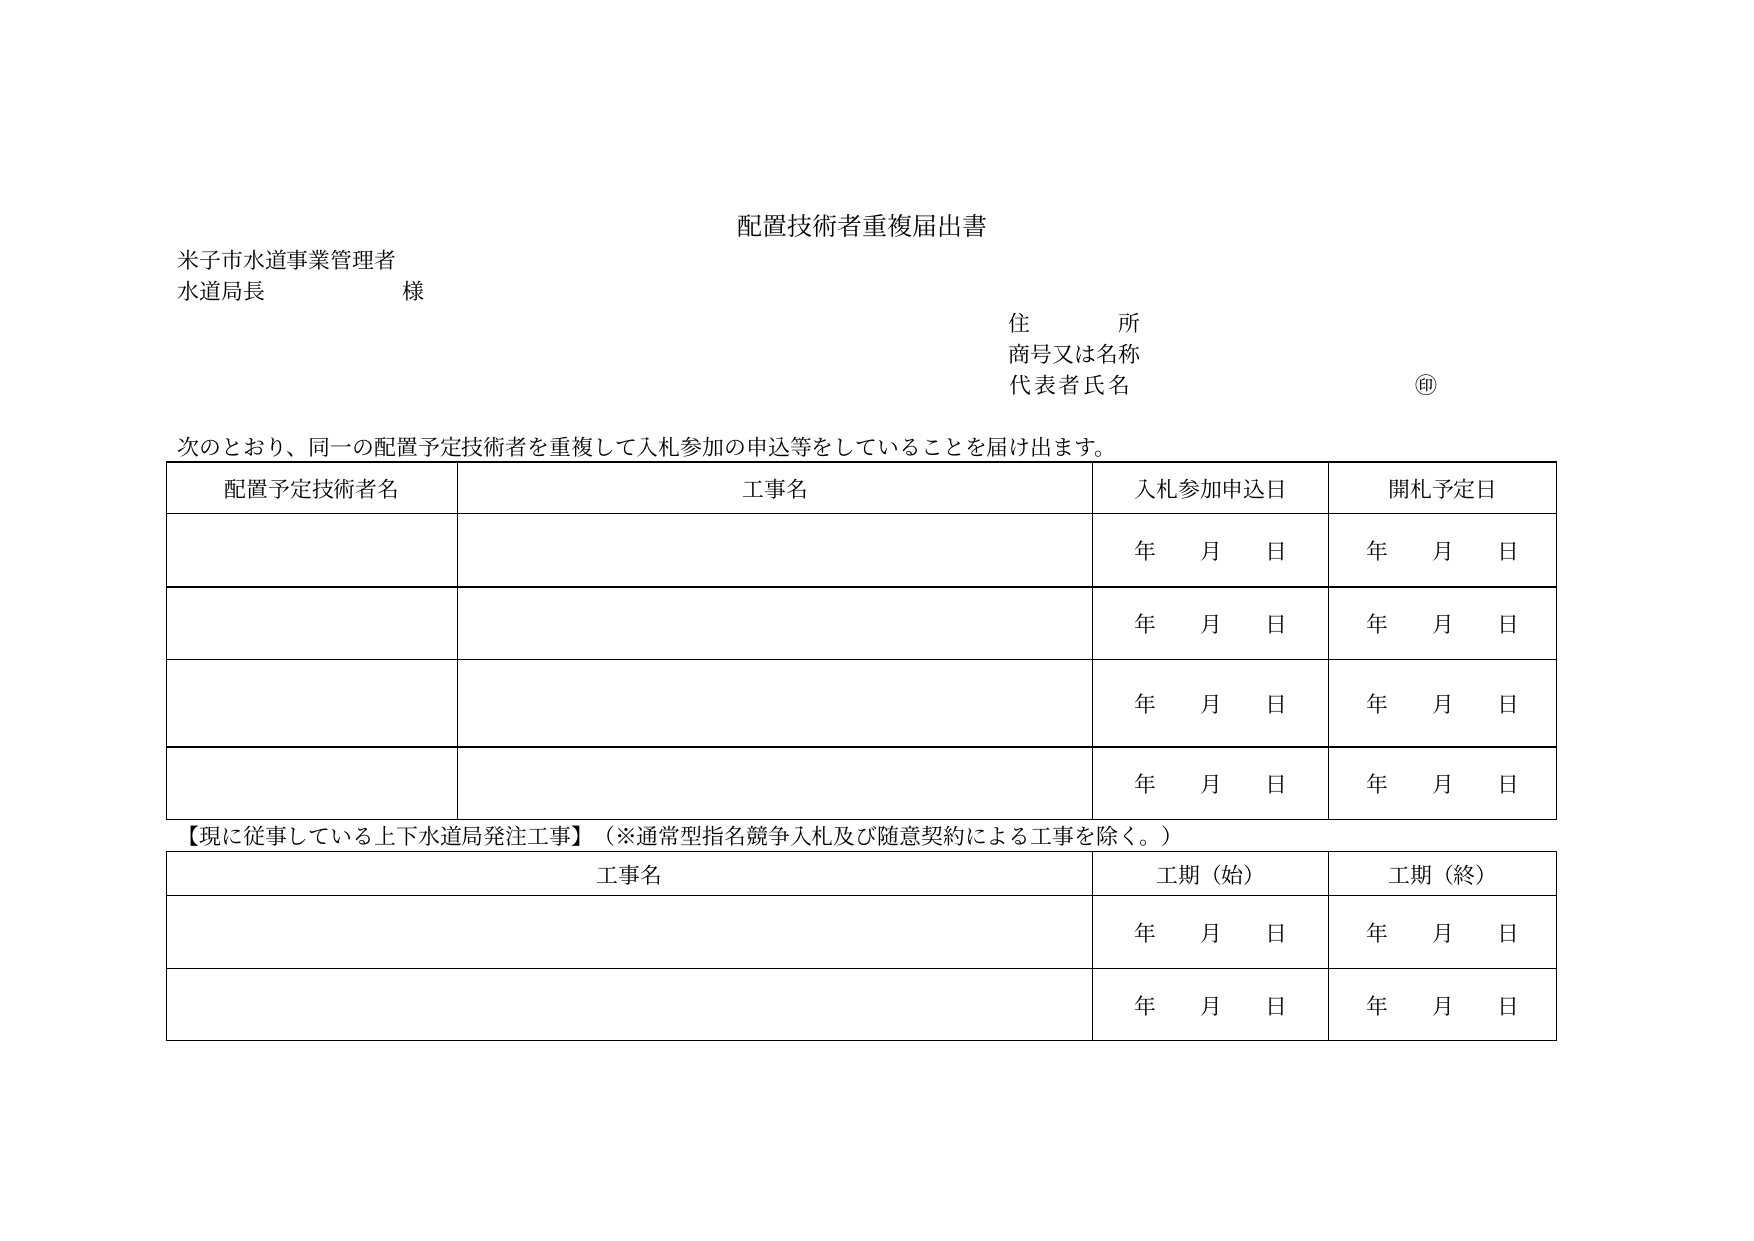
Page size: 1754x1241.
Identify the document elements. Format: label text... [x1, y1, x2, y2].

table_header 配置予定技術者名 [167, 463, 457, 513]
table_cell 年 月 日 [1329, 748, 1556, 818]
table_cell [458, 588, 1092, 659]
table_header 工事名 [458, 463, 1092, 513]
text 商号又は名称 [177, 337, 1547, 369]
table_cell 年 月 日 [1329, 588, 1556, 659]
table_cell 年 月 日 [1329, 514, 1556, 586]
text 水道局長 様 [177, 274, 1547, 306]
table_header 工事名 [167, 852, 1092, 895]
table_header 工期（始） [1093, 852, 1328, 895]
table_cell [167, 896, 1092, 968]
table_cell 年 月 日 [1329, 969, 1556, 1040]
table_cell 年 月 日 [1093, 588, 1328, 659]
table_cell [167, 660, 457, 746]
table_cell [458, 660, 1092, 746]
table_cell [167, 969, 1092, 1040]
text 【現に従事している上下水道局発注工事】（※通常型指名競争入札及び随意契約による工事を除く。） [177, 820, 1547, 851]
table_cell [167, 514, 457, 586]
table_header 入札参加申込日 [1093, 463, 1328, 513]
table_header 工期（終） [1329, 852, 1556, 895]
table_cell 年 月 日 [1093, 660, 1328, 746]
text 代表者氏名 ㊞ [177, 369, 1547, 400]
table_cell [458, 514, 1092, 586]
table_cell 年 月 日 [1093, 514, 1328, 586]
table_cell 年 月 日 [1329, 896, 1556, 968]
text 米子市水道事業管理者 [177, 243, 1547, 274]
table_cell [167, 588, 457, 659]
text 次のとおり、同一の配置予定技術者を重複して入札参加の申込等をしていることを届け出ます。 [177, 430, 1547, 461]
table_cell 年 月 日 [1329, 660, 1556, 746]
table_cell 年 月 日 [1093, 748, 1328, 818]
text 住 所 [177, 306, 1547, 337]
table_cell [167, 748, 457, 818]
table_cell [458, 748, 1092, 818]
table_header 開札予定日 [1329, 463, 1556, 513]
table_cell 年 月 日 [1093, 896, 1328, 968]
text 配置技術者重複届出書 [177, 207, 1547, 243]
table_cell 年 月 日 [1093, 969, 1328, 1040]
